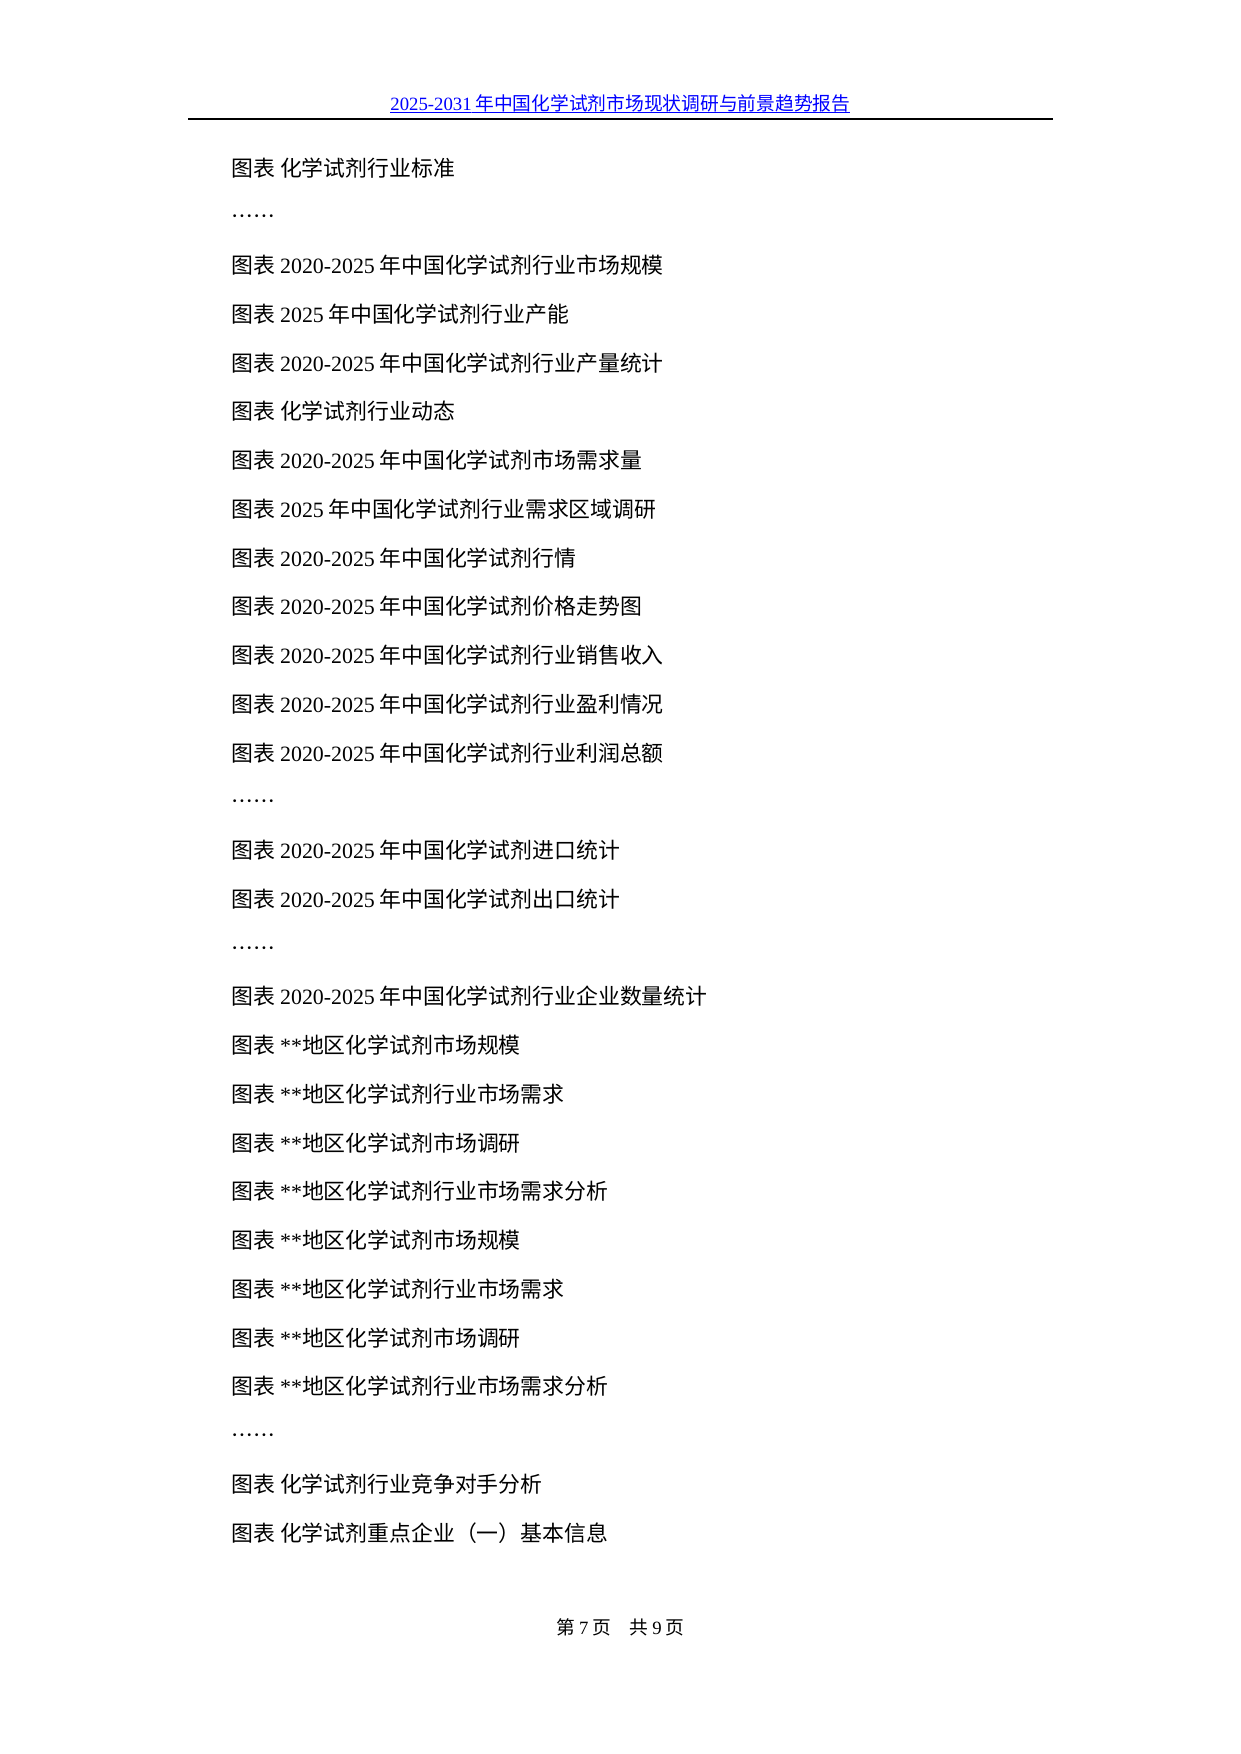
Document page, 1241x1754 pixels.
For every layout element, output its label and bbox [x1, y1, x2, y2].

text [187, 150, 1053, 1548]
